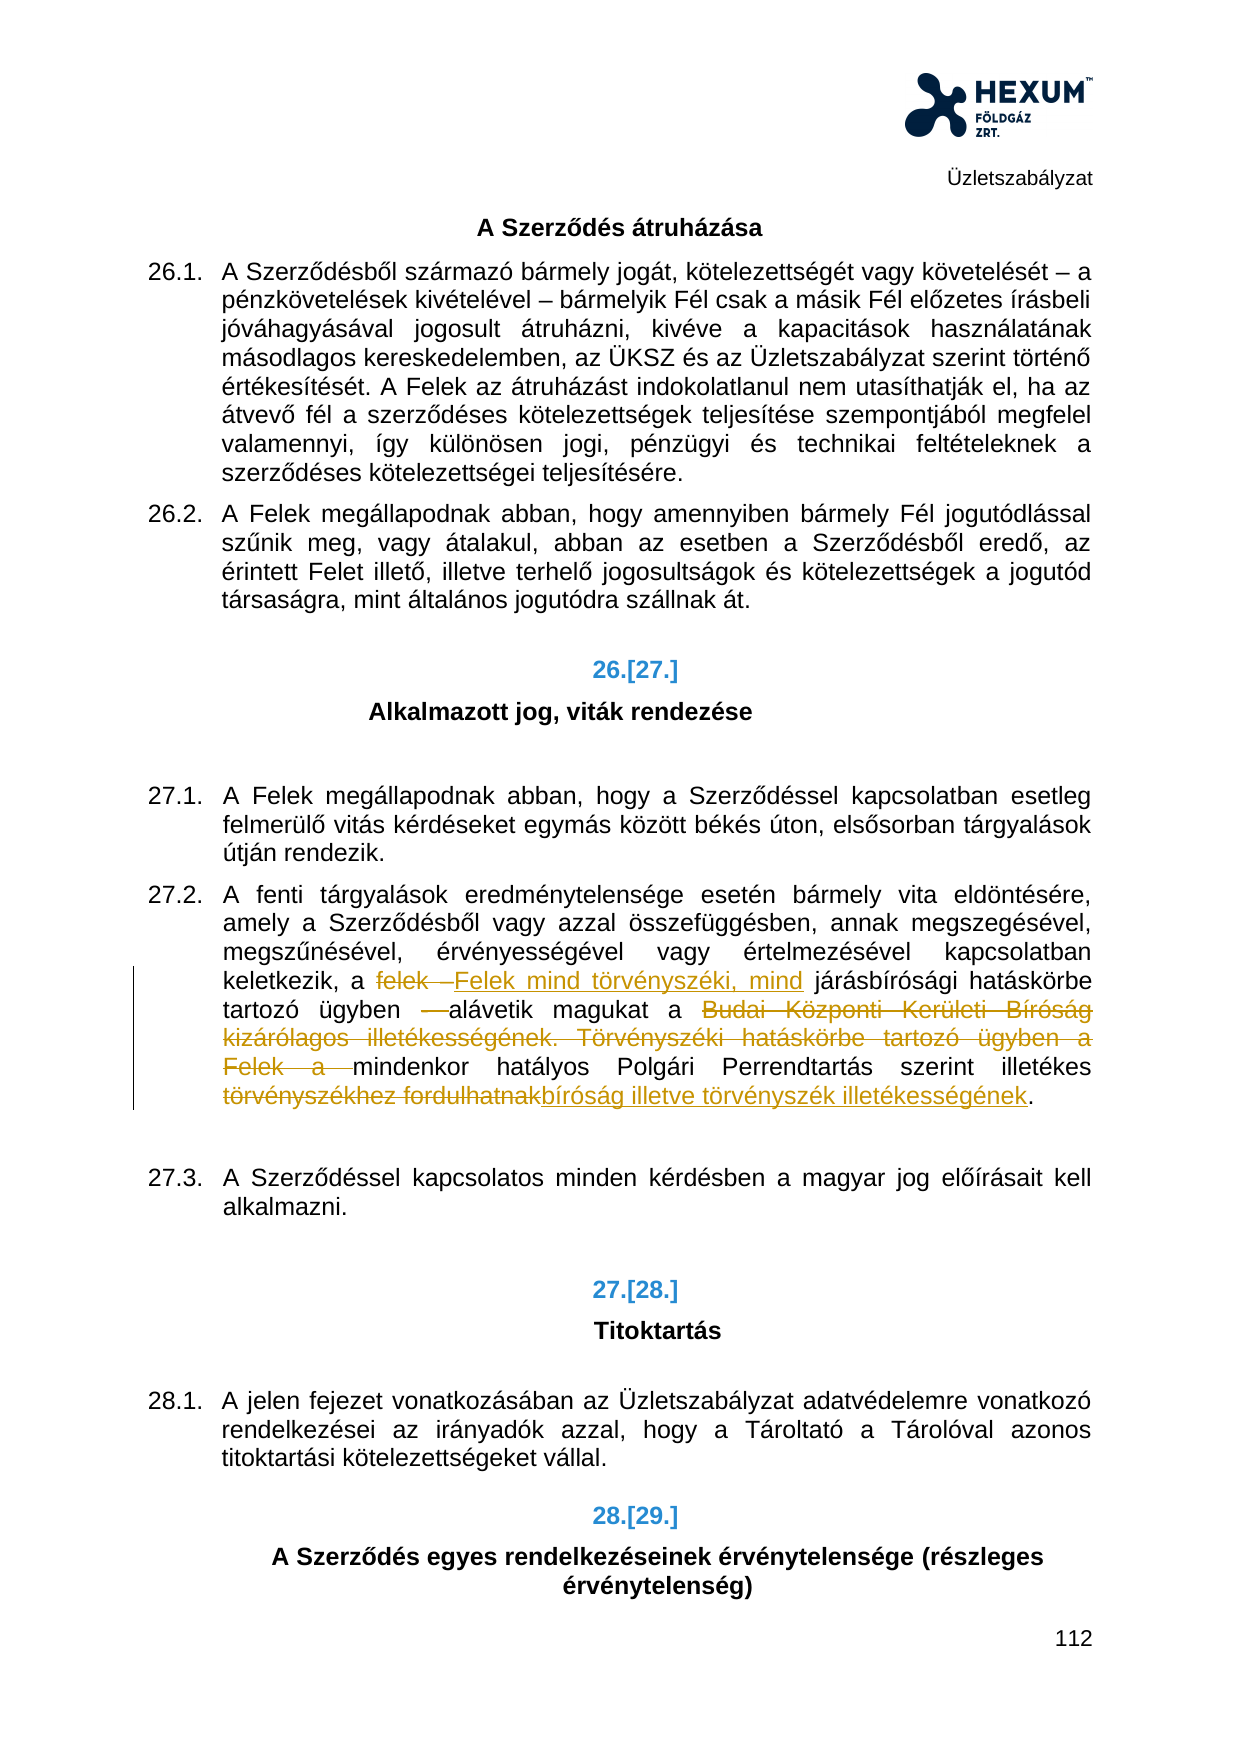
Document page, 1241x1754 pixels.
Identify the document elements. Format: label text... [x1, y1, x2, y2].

list Titoktartás [223, 1316, 1093, 1345]
text 27.3. A Szerződéssel kapcsolatos minden kérdésben a magyar jog előírásait kell alkalmazni. [148, 1163, 1093, 1221]
text 27.2. A fenti tárgyalások eredménytelensége esetén bármely vita eldöntésére, amely a Szerződésből vagy azzal összefüggésben, annak megszegésével, megszűnésével, érvényességével vagy értelmezésével kapcsolatban keletkezik, a járásbírósági hatáskörbe tartozó ügyben alávetik magukat a mindenkor hatályos Polgári Perrendtartás szerint illetékes . [148, 880, 1093, 1110]
text 26.2. A Felek megállapodnak abban, hogy amennyiben bármely Fél jogutódlással szűnik meg, vagy átalakul, abban az esetben a Szerződésből eredő, az érintett Felet illető, illetve terhelő jogosultságok és kötelezettségek a jogutód társaságra, mint általános jogutódra szállnak át. [148, 499, 1093, 614]
subtitle Alkalmazott jog, viták rendezése [28, 697, 1093, 725]
list A Szerződés egyes rendelkezéseinek érvénytelensége (részleges érvénytelenség) [223, 1542, 1093, 1600]
list 26.1. A Szerződésből származó bármely jogát, kötelezettségét vagy követelését – a pénzkövetelések kivételével – bármelyik Fél csak a másik Fél előzetes írásbeli jóváhagyásával jogosult átruházni, kivéve a kapacitások használatának másodlagos kereskedelemben, az ÜKSZ és az Üzletszabályzat szerint történő értékesítését. A Felek az átruházást indokolatlanul nem utasíthatják el, ha az átvevő fél a szerződéses kötelezettségek teljesítése szempontjából megfelel valamennyi, így különösen jogi, pénzügyi és technikai feltételeknek a szerződéses kötelezettségei teljesítésére. [148, 257, 1093, 487]
text 27.1. A Felek megállapodnak abban, hogy a Szerződéssel kapcsolatban esetleg felmerülő vitás kérdéseket egymás között békés úton, elsősorban tárgyalások útján rendezik. [148, 781, 1093, 867]
picture [905, 73, 1093, 137]
text 28.1. A jelen fejezet vonatkozásában az Üzletszabályzat adatvédelemre vonatkozó rendelkezései az irányadók azzal, hogy a Tároltató a Tárolóval azonos titoktartási kötelezettségeket vállal. [148, 1386, 1093, 1472]
subtitle A Szerződés átruházása [146, 213, 1093, 242]
